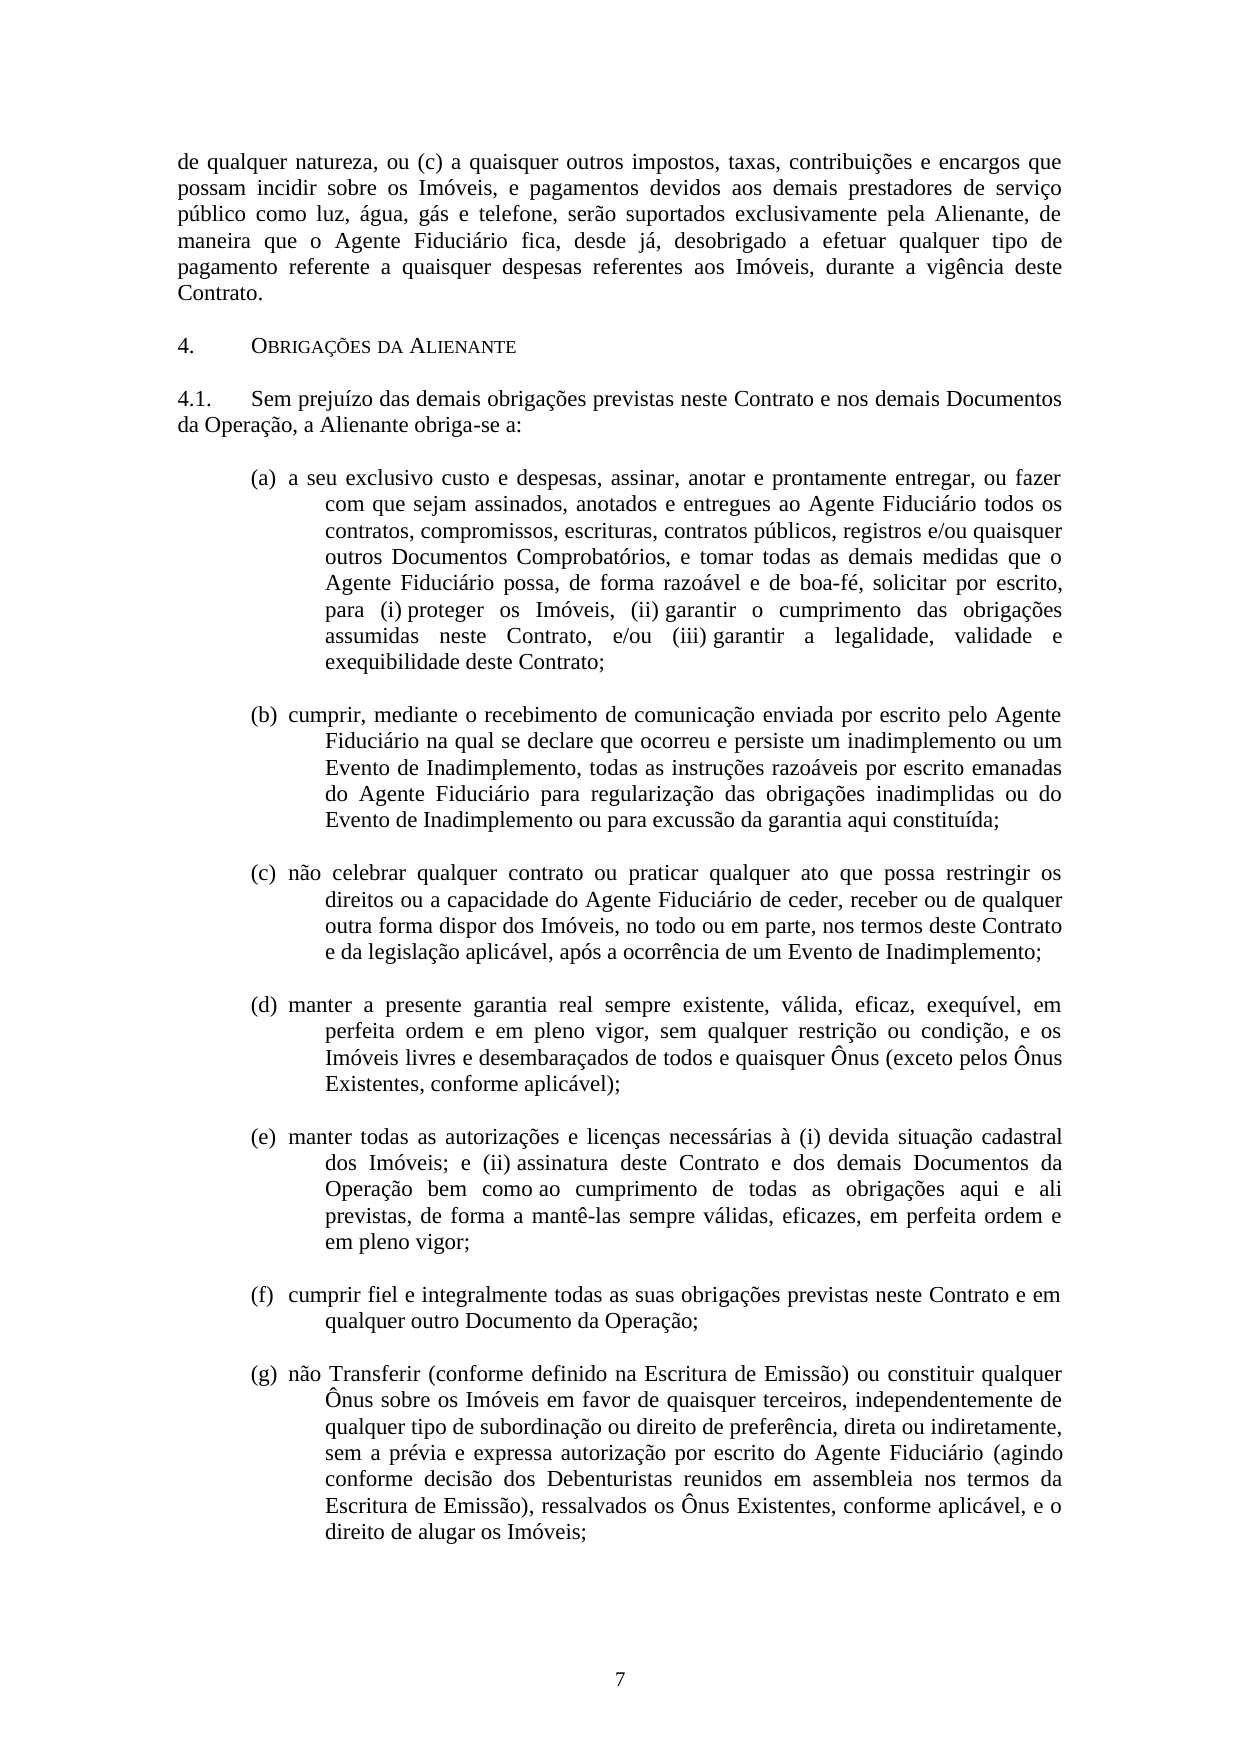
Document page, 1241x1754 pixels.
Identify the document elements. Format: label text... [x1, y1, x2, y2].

list a seu exclusivo custo e despesas, assinar, anotar e prontamente entregar, ou fazer com que sejam assinados, anotados e entregues ao Agente Fiduciário todos os contratos, compromissos, escrituras, contratos públicos, registros e/ou quaisquer outros Documentos Comprobatórios, e tomar todas as demais medidas que o Agente Fiduciário possa, de forma razoável e de boa-fé, solicitar por escrito, para (i) proteger os Imóveis, (ii) garantir o cumprimento das obrigações assumidas neste Contrato, e/ou (iii) garantir a legalidade, validade e exequibilidade deste Contrato; [251, 464, 1063, 675]
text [177, 148, 1063, 306]
list não Transferir (conforme definido na Escritura de Emissão) ou constituir qualquer Ônus sobre os Imóveis em favor de quaisquer terceiros, independentemente de qualquer tipo de subordinação ou direito de preferência, direta ou indiretamente, sem a prévia e expressa autorização por escrito do Agente Fiduciário (agindo conforme decisão dos Debenturistas reunidos em assembleia nos termos da Escritura de Emissão), ressalvados os Ônus Existentes, conforme aplicável, e o direito de alugar os Imóveis; [251, 1360, 1063, 1544]
list não celebrar qualquer contrato ou praticar qualquer ato que possa restringir os direitos ou a capacidade do Agente Fiduciário de ceder, receber ou de qualquer outra forma dispor dos Imóveis, no todo ou em parte, nos termos deste Contrato e da legislação aplicável, após a ocorrência de um Evento de Inadimplemento; [251, 859, 1063, 965]
list cumprir fiel e integralmente todas as suas obrigações previstas neste Contrato e em qualquer outro Documento da Operação; [251, 1281, 1063, 1334]
list manter a presente garantia real sempre existente, válida, eficaz, exequível, em perfeita ordem e em pleno vigor, sem qualquer restrição ou condição, e os Imóveis livres e desembaraçados de todos e quaisquer Ônus (exceto pelos Ônus Existentes, conforme aplicável); [251, 991, 1063, 1096]
text 4.1. Sem prejuízo das demais obrigações previstas neste Contrato e nos demais Documentos da Operação, a Alienante obriga-se a: [177, 385, 1063, 438]
list manter todas as autorizações e licenças necessárias à (i) devida situação cadastral dos Imóveis; e (ii) assinatura deste Contrato e dos demais Documentos da Operação bem como ao cumprimento de todas as obrigações aqui e ali previstas, de forma a mantê-las sempre válidas, eficazes, em perfeita ordem e em pleno vigor; [251, 1123, 1063, 1254]
text 4. Obrigações da Alienante [177, 332, 1063, 358]
list cumprir, mediante o recebimento de comunicação enviada por escrito pelo Agente Fiduciário na qual se declare que ocorreu e persiste um inadimplemento ou um Evento de Inadimplemento, todas as instruções razoáveis por escrito emanadas do Agente Fiduciário para regularização das obrigações inadimplidas ou do Evento de Inadimplemento ou para excussão da garantia aqui constituída; [251, 701, 1063, 833]
